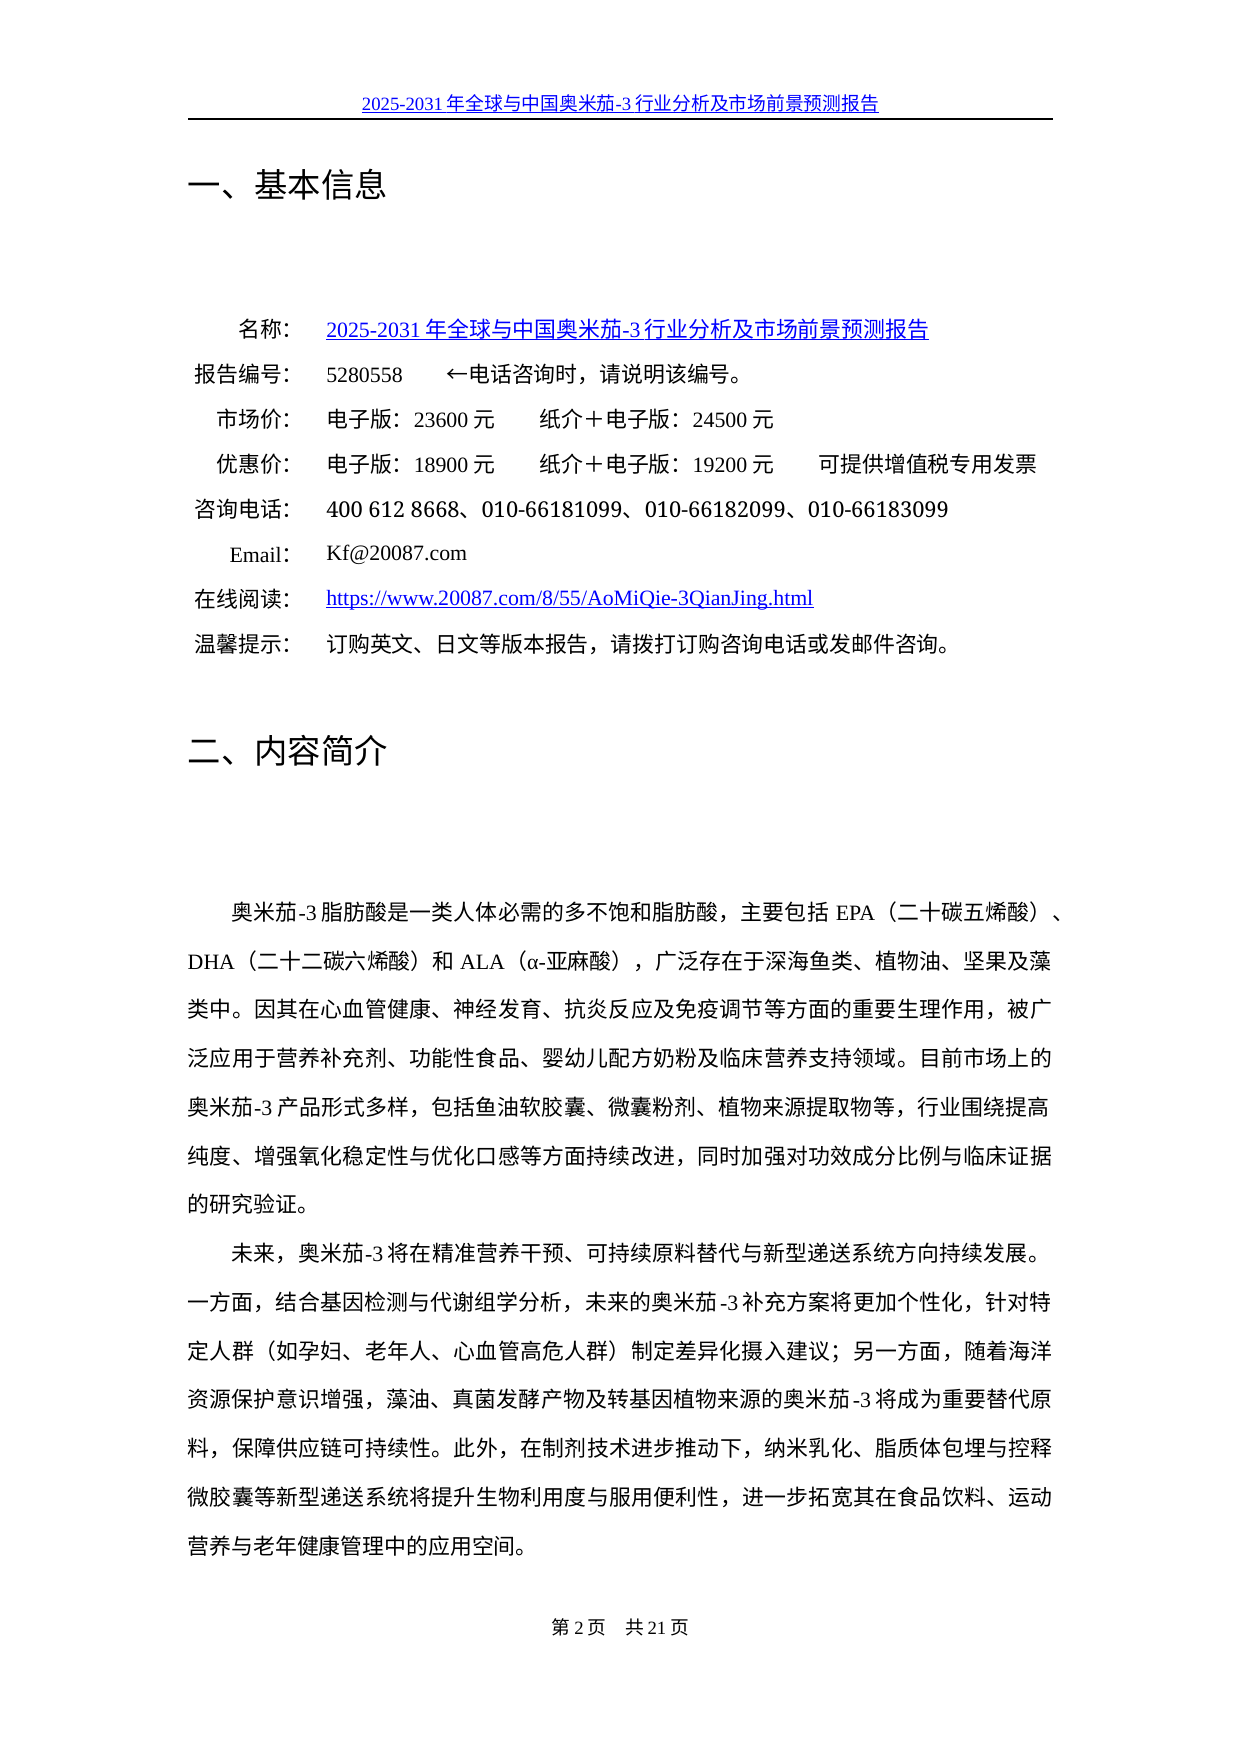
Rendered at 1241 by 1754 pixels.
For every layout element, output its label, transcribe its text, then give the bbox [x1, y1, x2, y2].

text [187, 894, 1053, 1561]
table_cell 5280558 ←电话咨询时，请说明该编号。 [315, 357, 1073, 402]
table_cell 在线阅读： [167, 582, 315, 627]
table_cell [315, 582, 1073, 627]
table_header 名称： [167, 312, 315, 357]
table_cell 电子版：23600 元 纸介＋电子版：24500 元 [315, 402, 1073, 447]
title 二、内容简介 [187, 717, 1053, 782]
table_cell 咨询电话： [167, 492, 315, 537]
table_cell 400 612 8668、010-66181099、010-66182099、010-66183099 [315, 492, 1073, 537]
table_cell 电子版：18900 元 纸介＋电子版：19200 元 可提供增值税专用发票 [315, 447, 1073, 492]
table_cell 优惠价： [167, 447, 315, 492]
title 一、基本信息 [187, 150, 1053, 215]
table_cell Kf@20087.com [315, 537, 1073, 582]
table_cell 报告编号： [167, 357, 315, 402]
table_cell 温馨提示： [167, 627, 315, 672]
table_cell 订购英文、日文等版本报告，请拨打订购咨询电话或发邮件咨询。 [315, 627, 1073, 672]
table_cell Email： [167, 537, 315, 582]
table_header 2025-2031年全球与中国奥米茄-3行业分析及市场前景预测报告 [315, 312, 1073, 357]
table_cell 市场价： [167, 402, 315, 447]
